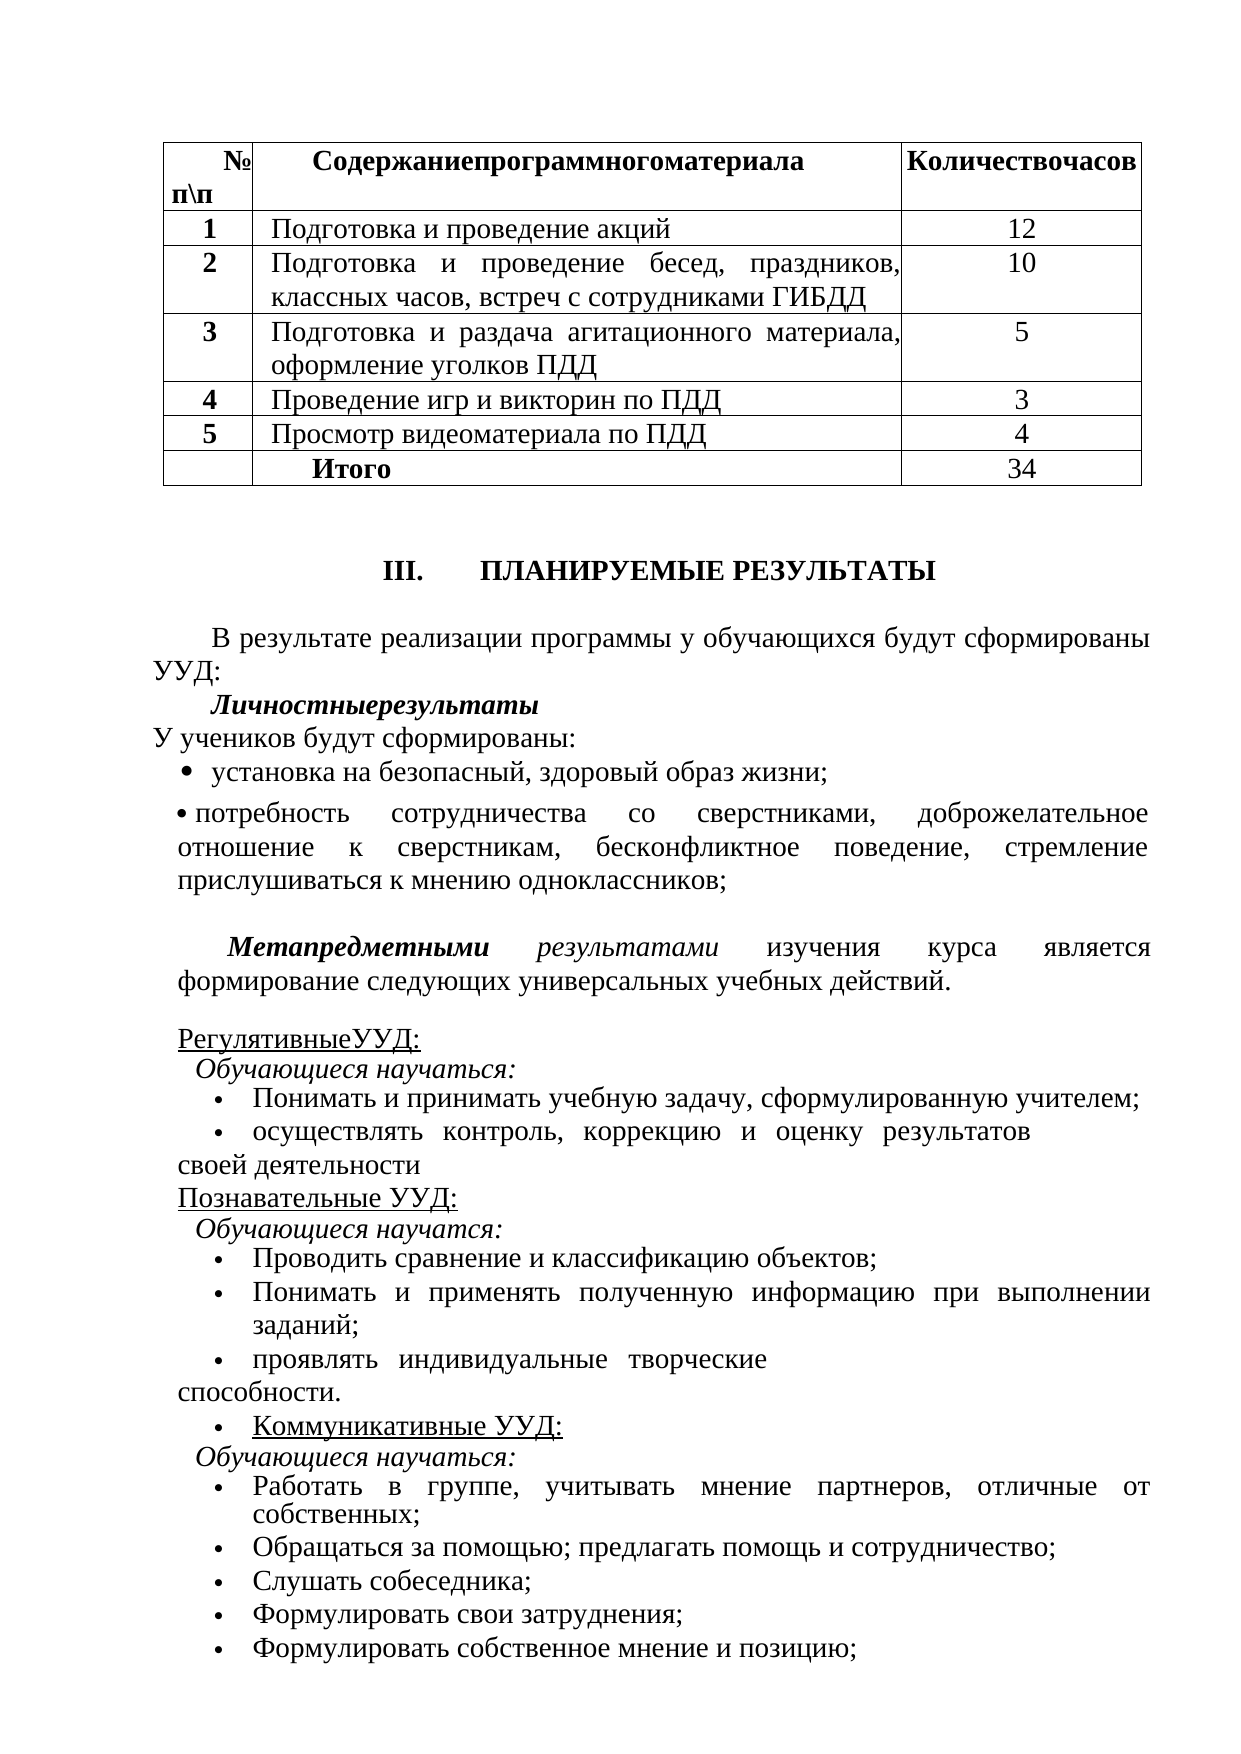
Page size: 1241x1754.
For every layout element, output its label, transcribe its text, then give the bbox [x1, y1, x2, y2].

table_cell Проведение игр и викторин по ПДД [253, 382, 901, 415]
table_cell 3 [902, 382, 1141, 415]
list Слушать собеседника; [215, 1563, 1151, 1597]
list Работать в группе, учитывать мнение партнеров, отличные от собственных; [215, 1472, 1151, 1529]
text В результате реализации программы у обучающихся будут сформированы УУД: [152, 620, 1151, 687]
text РегулятивныеУУД: [177, 1025, 1151, 1054]
text Личностныерезультаты [152, 687, 1151, 720]
table_cell Просмотр видеоматериала по ПДД [253, 416, 901, 450]
list Формулировать собственное мнение и позицию; [215, 1630, 1151, 1664]
table_cell 34 [902, 451, 1141, 484]
text Обучающиеся научаться: [195, 1442, 1151, 1472]
list Понимать и применять полученную информацию при выполнении заданий; [215, 1274, 1151, 1341]
list Проводить сравнение и классификацию объектов; [215, 1245, 1151, 1274]
table_cell Итого [253, 451, 901, 484]
table_cell Подготовка и проведение бесед, праздников, классных часов, встреч с сотрудниками ГИБДД [253, 246, 901, 313]
table_cell 5 [902, 314, 1141, 381]
text Обучающиеся научатся: [195, 1214, 1151, 1245]
list Понимать и принимать учебную задачу, сформулированную учителем; [215, 1085, 1151, 1113]
table_cell 3 [164, 314, 252, 381]
table_cell Подготовка и раздача агитационного материала, оформление уголков ПДД [253, 314, 901, 381]
list потребность сотрудничества со сверстниками, доброжелательное отношение к сверстникам, бесконфликтное поведение, стремление прислушиваться к мнению одноклассников; [177, 795, 1149, 896]
list осуществлять контроль, коррекцию и оценку результатов своей деятельности [177, 1113, 1031, 1181]
table_header № п\п [164, 143, 252, 210]
list установка на безопасный, здоровый образ жизни; [182, 754, 1151, 788]
list Обращаться за помощью; предлагать помощь и сотрудничество; [215, 1529, 1151, 1563]
list проявлять индивидуальные творческие способности. [177, 1341, 767, 1408]
text Обучающиеся научаться: [195, 1054, 1151, 1085]
text Познавательные УУД: [177, 1181, 1031, 1214]
table_cell 5 [164, 416, 252, 450]
table_cell 4 [164, 382, 252, 415]
table_cell Подготовка и проведение акций [253, 211, 901, 244]
table_header Содержаниепрограммногоматериала [253, 143, 901, 210]
text У учеников будут сформированы: [152, 720, 1151, 754]
list ПЛАНИРУЕМЫЕ РЕЗУЛЬТАТЫ [167, 553, 1151, 586]
table_cell 4 [902, 416, 1141, 450]
table_cell 1 [164, 211, 252, 244]
table_cell 2 [164, 246, 252, 313]
table_cell 12 [902, 211, 1141, 244]
table_cell 10 [902, 246, 1141, 313]
list Формулировать свои затруднения; [215, 1597, 1151, 1630]
table_cell [164, 451, 252, 484]
list Коммуникативные УУД: [177, 1408, 767, 1442]
text Метапредметными результатами изучения курса является формирование следующих универсальных учебных действий. [177, 929, 1151, 997]
table_header Количествочасов [902, 143, 1141, 210]
